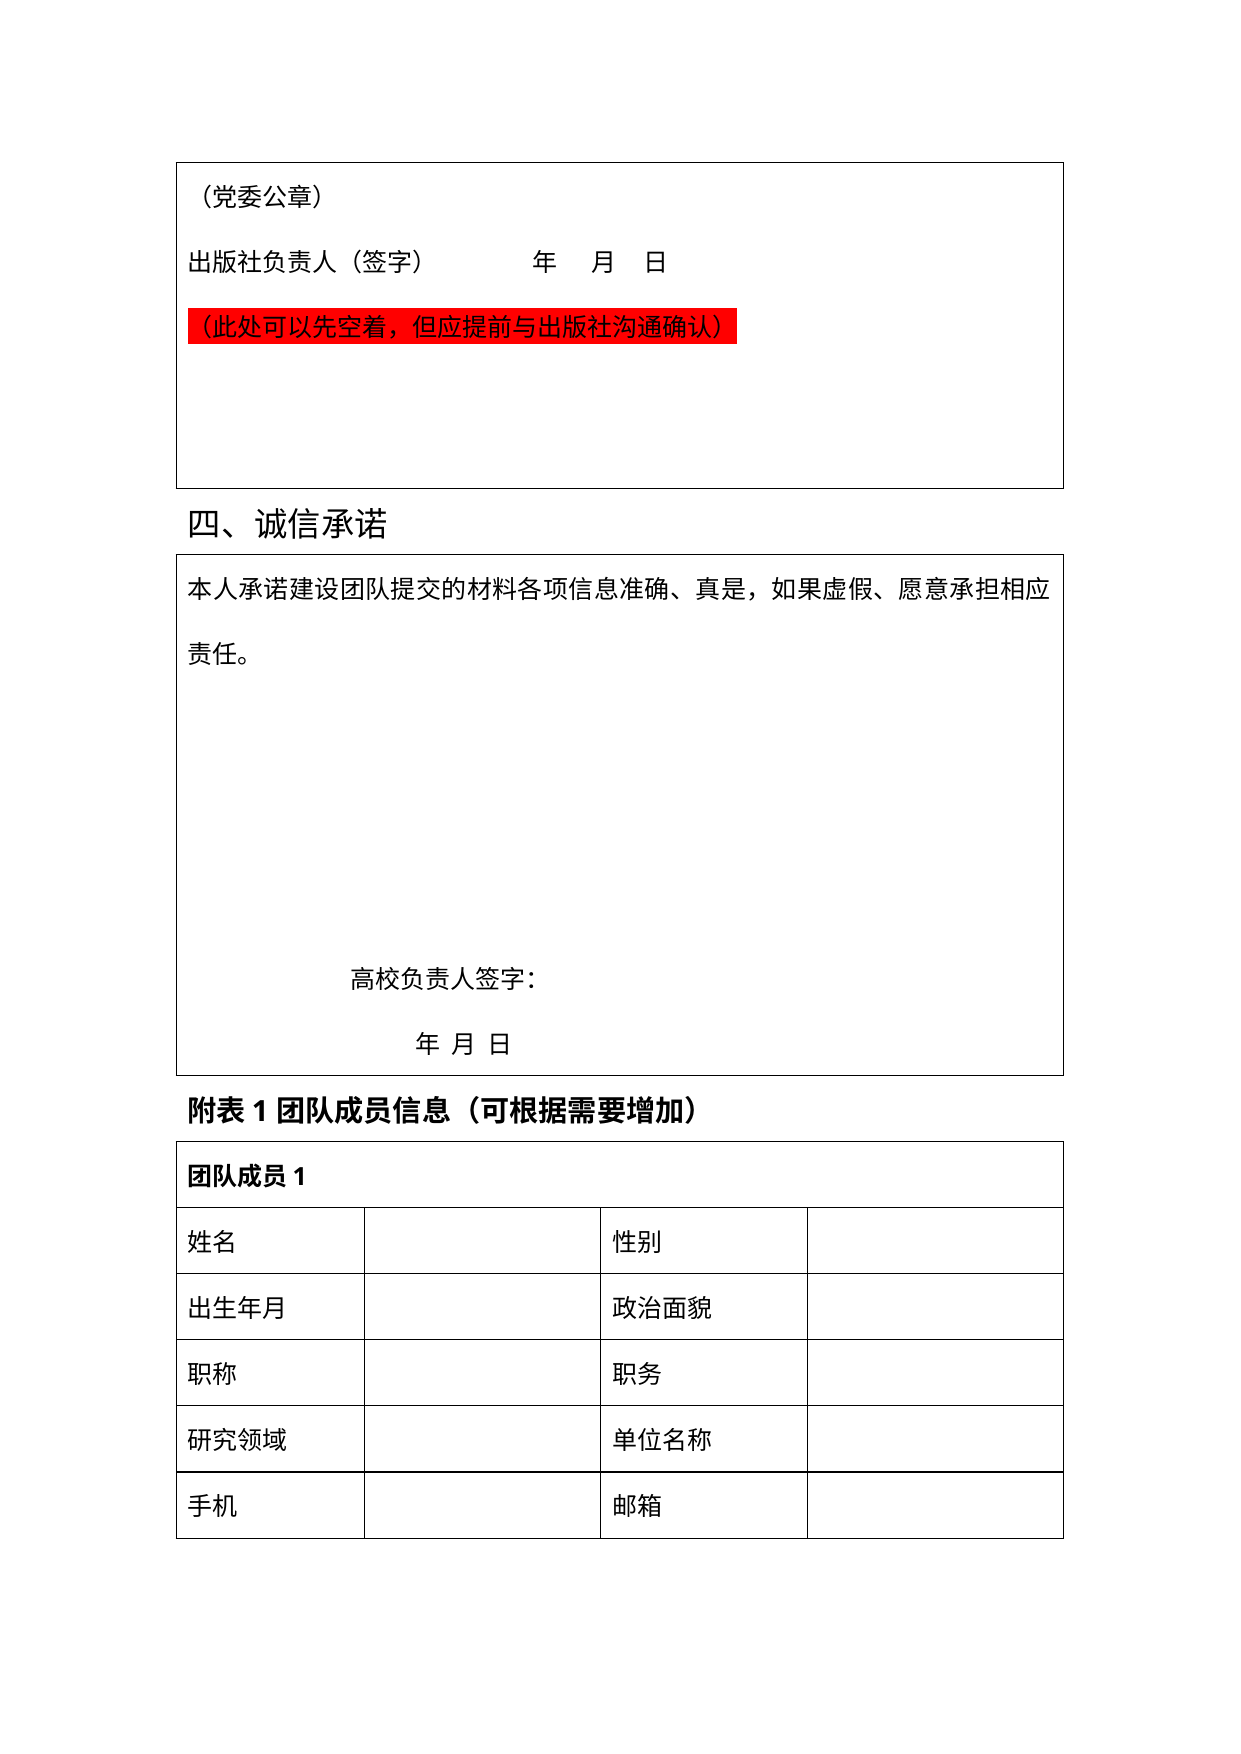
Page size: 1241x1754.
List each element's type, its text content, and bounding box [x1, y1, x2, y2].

text 附表1 团队成员信息（可根据需要增加） [187, 1076, 1053, 1141]
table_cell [177, 163, 1063, 488]
table_header 本人承诺建设团队提交的材料各项信息准确、真是，如果虚假、愿意承担相应责任。 高校负责人签字： 年 月 日 [177, 555, 1063, 1075]
table_cell [808, 1208, 1063, 1273]
table_cell 出生年月 [177, 1274, 364, 1339]
table_cell [808, 1406, 1063, 1471]
table_cell 邮箱 [601, 1473, 807, 1537]
table_cell 单位名称 [601, 1406, 807, 1471]
table_header 团队成员1 [177, 1142, 1063, 1207]
table_cell [365, 1406, 600, 1471]
table_cell [365, 1473, 600, 1537]
table_cell 政治面貌 [601, 1274, 807, 1339]
table_cell [365, 1274, 600, 1339]
table_cell [365, 1340, 600, 1405]
text 四、诚信承诺 [187, 489, 1053, 554]
table_cell 姓名 [177, 1208, 364, 1273]
table_cell 职务 [601, 1340, 807, 1405]
table_cell [808, 1274, 1063, 1339]
table_cell 职称 [177, 1340, 364, 1405]
table_cell 性别 [601, 1208, 807, 1273]
table_cell 研究领域 [177, 1406, 364, 1471]
table_cell [808, 1473, 1063, 1537]
table_cell 手机 [177, 1473, 364, 1537]
table_cell [365, 1208, 600, 1273]
table_cell [808, 1340, 1063, 1405]
